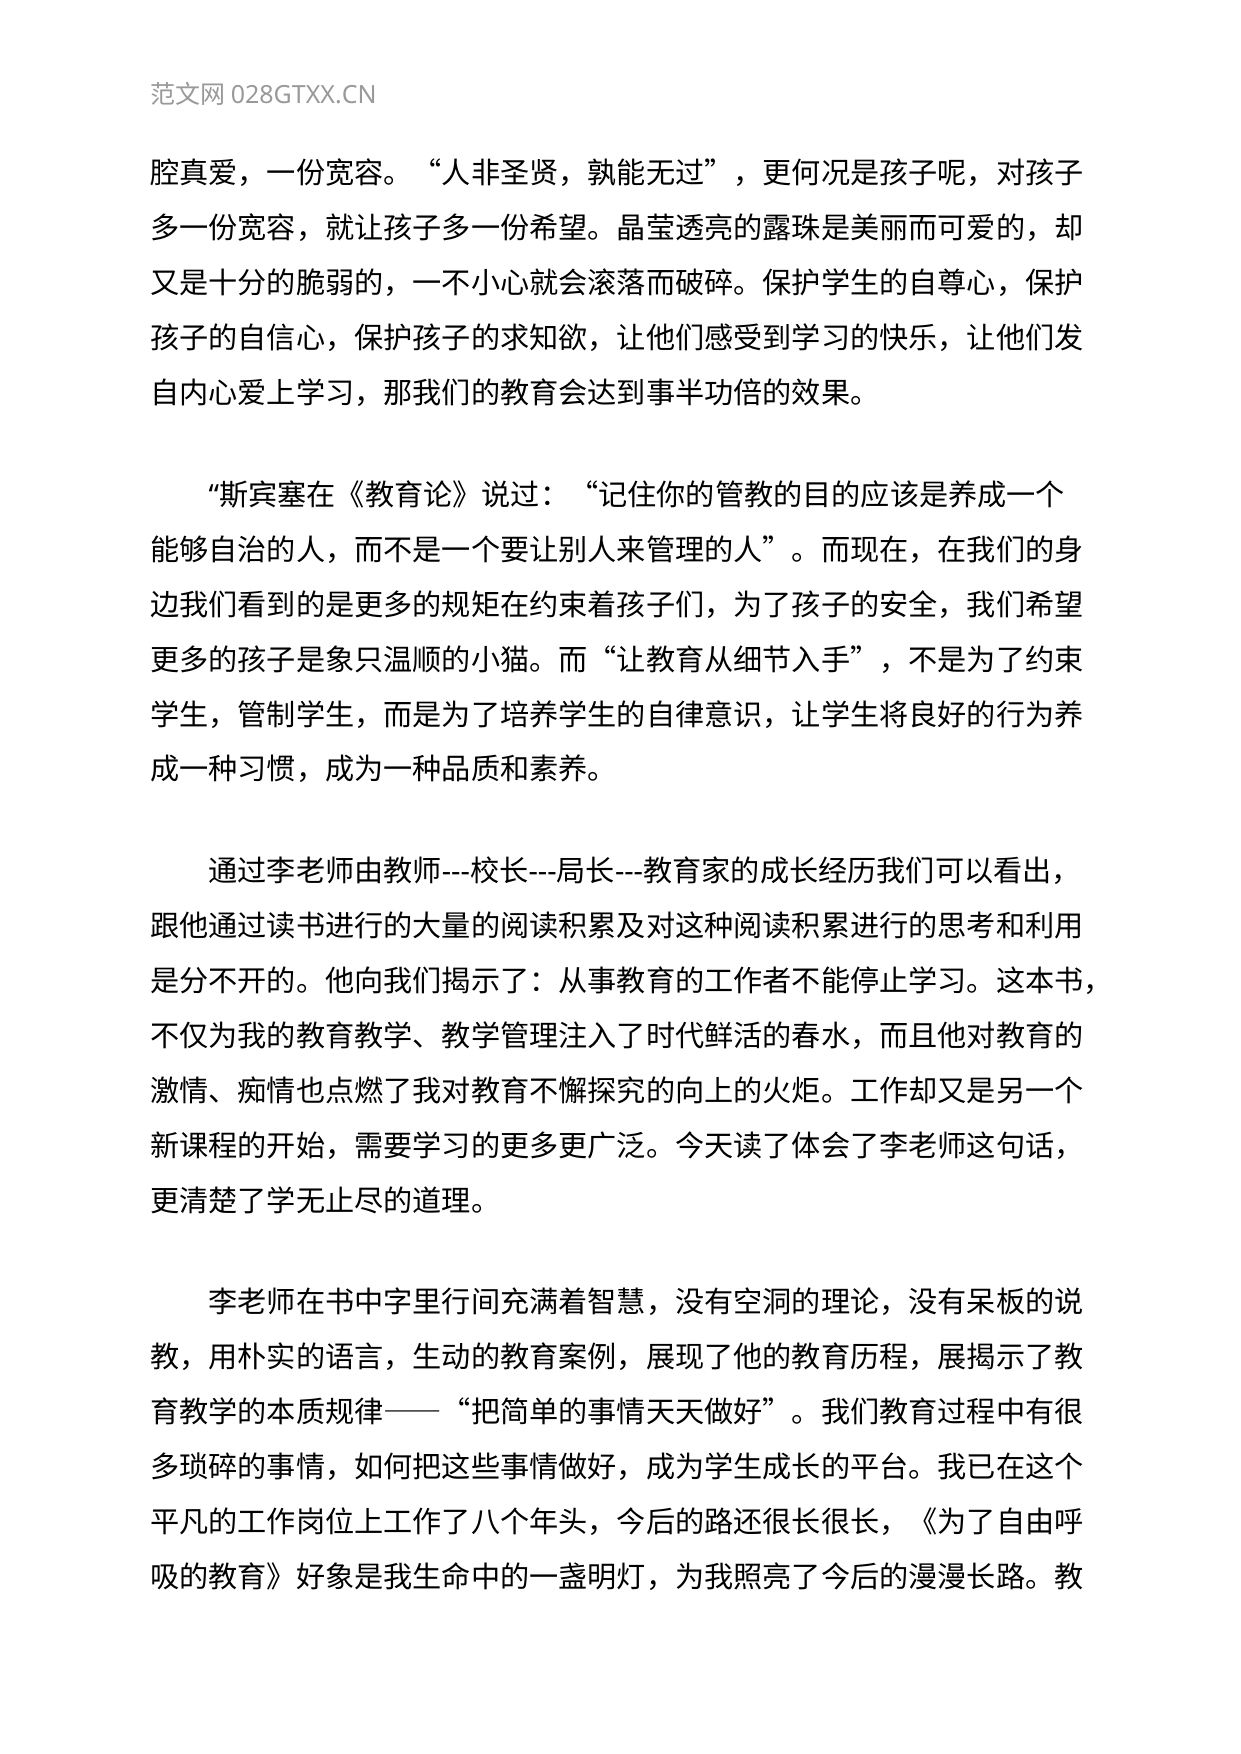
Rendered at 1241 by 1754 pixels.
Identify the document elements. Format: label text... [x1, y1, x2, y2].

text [150, 1279, 1090, 1596]
text 通过李老师由教师---校长---局长---教育家的成长经历我们可以看出，跟他通过读书进行的大量的阅读积累及对这种阅读积累进行的思考和利用是分不开的。他向我们揭示了：从事教育的工作者不能停止学习。这本书，不仅为我的教育教学、教学管理注入了时代鲜活的春水，而且他对教育的激情、痴情也点燃了我对教育不懈探究的向上的火炬。工作却又是另一个新课程的开始，需要学习的更多更广泛。今天读了体会了李老师这句话，更清楚了学无止尽的道理。 [150, 848, 1090, 1219]
text “斯宾塞在《教育论》说过：“记住你的管教的目的应该是养成一个能够自治的人，而不是一个要让别人来管理的人”。而现在，在我们的身边我们看到的是更多的规矩在约束着孩子们，为了孩子的安全，我们希望更多的孩子是象只温顺的小猫。而“让教育从细节入手”，不是为了约束学生，管制学生，而是为了培养学生的自律意识，让学生将良好的行为养成一种习惯，成为一种品质和素养。 [150, 471, 1090, 788]
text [150, 150, 1090, 412]
